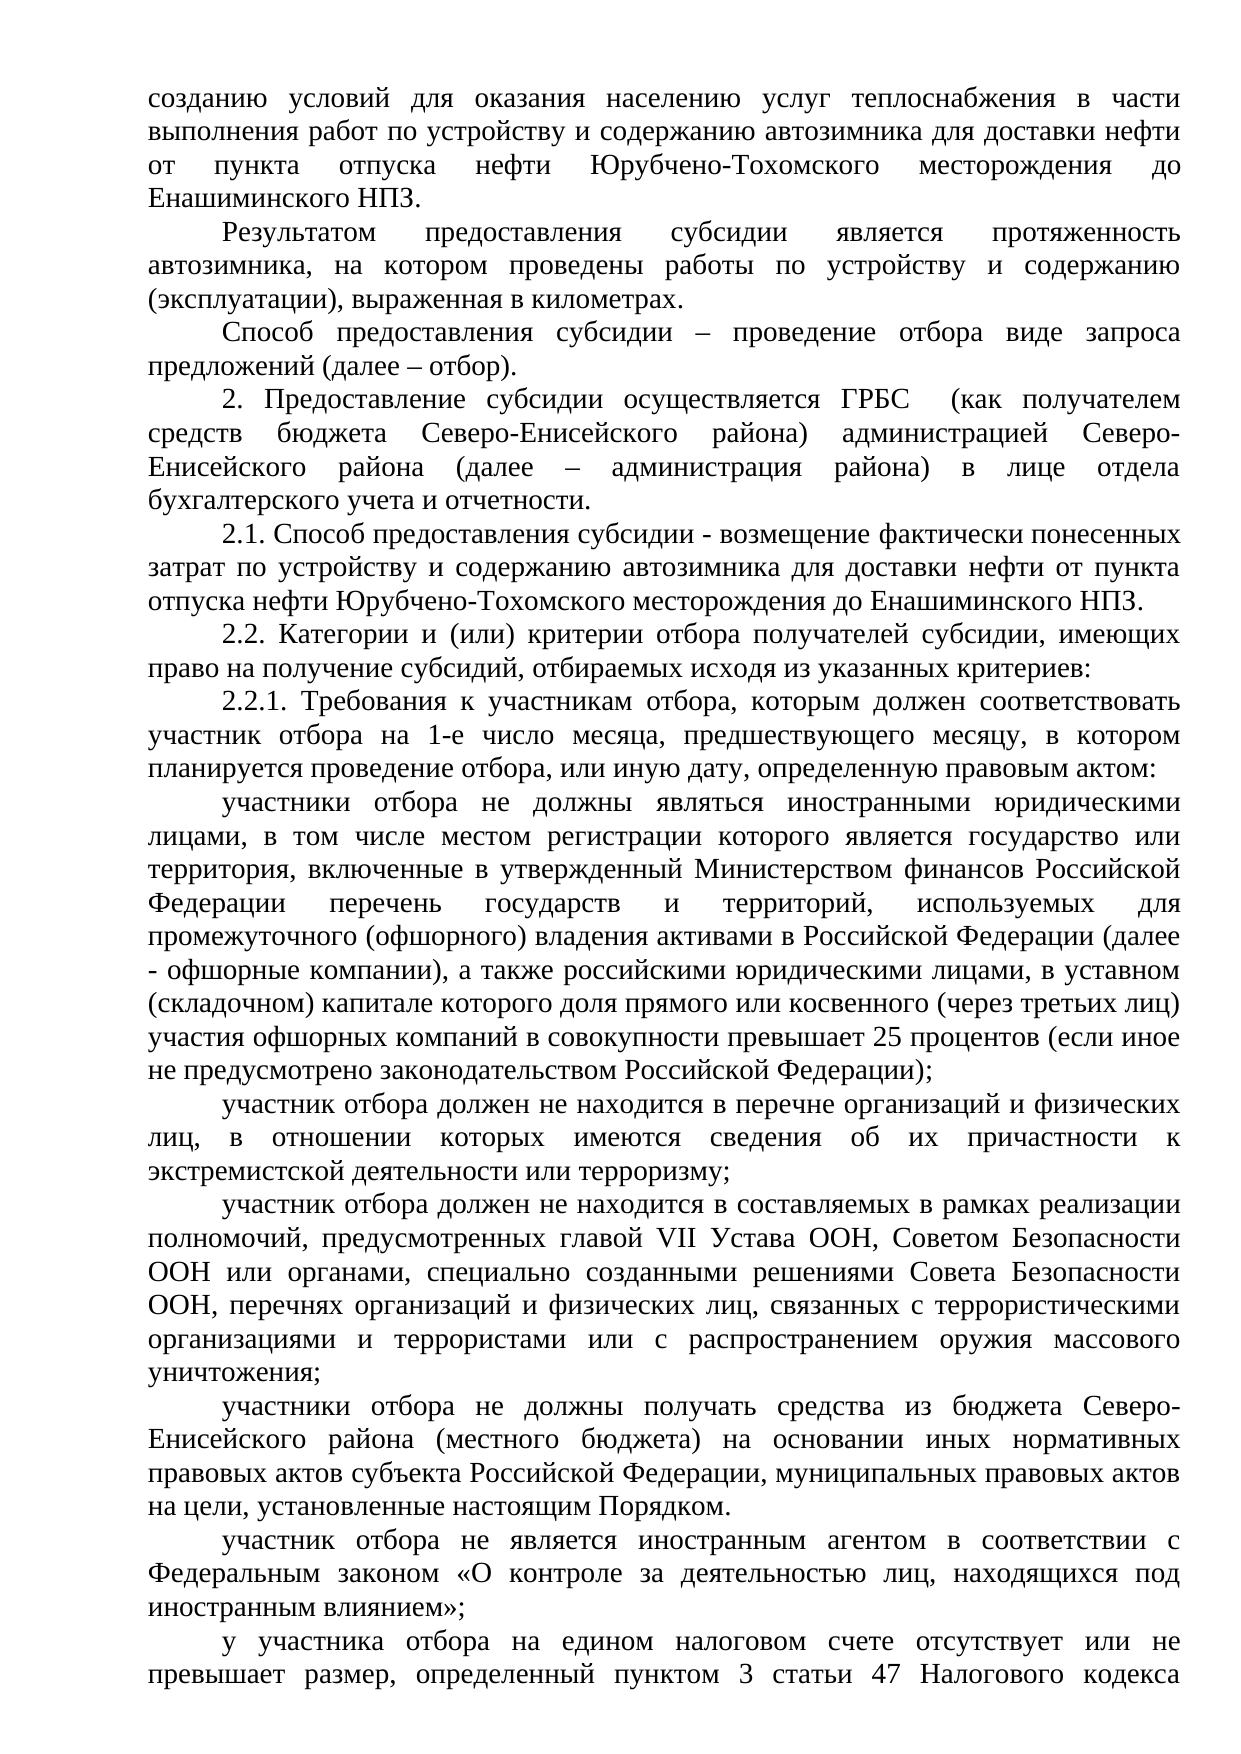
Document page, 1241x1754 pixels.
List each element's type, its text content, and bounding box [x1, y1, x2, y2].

text участник отбора должен не находится в составляемых в рамках реализации полномочий, предусмотренных главой VII Устава ООН, Советом Безопасности ООН или органами, специально созданными решениями Совета Безопасности ООН, перечнях организаций и физических лиц, связанных с террористическими организациями и террористами или с распространением оружия массового уничтожения; [148, 1187, 1181, 1388]
text Результатом предоставления субсидии является протяженность автозимника, на котором проведены работы по устройству и содержанию (эксплуатации), выраженная в километрах. [148, 214, 1181, 314]
text участник отбора не является иностранным агентом в соответствии с Федеральным законом «О контроле за деятельностью лиц, находящихся под иностранным влиянием»; [148, 1522, 1181, 1623]
text 2.1. Способ предоставления субсидии - возмещение фактически понесенных затрат по устройству и содержанию автозимника для доставки нефти от пункта отпуска нефти Юрубчено-Тохомского месторождения до Енашиминского НПЗ. [148, 516, 1181, 616]
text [148, 1623, 1181, 1690]
text 2.2.1. Требования к участникам отбора, которым должен соответствовать участник отбора на 1-е число месяца, предшествующего месяцу, в котором планируется проведение отбора, или иную дату, определенную правовым актом: [148, 683, 1181, 784]
text 2. Предоставление субсидии осуществляется ГРБС (как получателем средств бюджета Северо-Енисейского района) администрацией Северо-Енисейского района (далее – администрация района) в лице отдела бухгалтерского учета и отчетности. [148, 382, 1181, 516]
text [148, 80, 1181, 214]
text участники отбора не должны получать средства из бюджета Северо-Енисейского района (местного бюджета) на основании иных нормативных правовых актов субъекта Российской Федерации, муниципальных правовых актов на цели, установленные настоящим Порядком. [148, 1388, 1181, 1522]
text участники отбора не должны являться иностранными юридическими лицами, в том числе местом регистрации которого является государство или территория, включенные в утвержденный Министерством финансов Российской Федерации перечень государств и территорий, используемых для промежуточного (офшорного) владения активами в Российской Федерации (далее - офшорные компании), а также российскими юридическими лицами, в уставном (складочном) капитале которого доля прямого или косвенного (через третьих лиц) участия офшорных компаний в совокупности превышает 25 процентов (если иное не предусмотрено законодательством Российской Федерации); [148, 784, 1181, 1086]
text Способ предоставления субсидии – проведение отбора виде запроса предложений (далее – отбор). [148, 314, 1181, 382]
text участник отбора должен не находится в перечне организаций и физических лиц, в отношении которых имеются сведения об их причастности к экстремистской деятельности или терроризму; [148, 1086, 1181, 1187]
text 2.2. Категории и (или) критерии отбора получателей субсидии, имеющих право на получение субсидий, отбираемых исходя из указанных критериев: [148, 616, 1181, 683]
